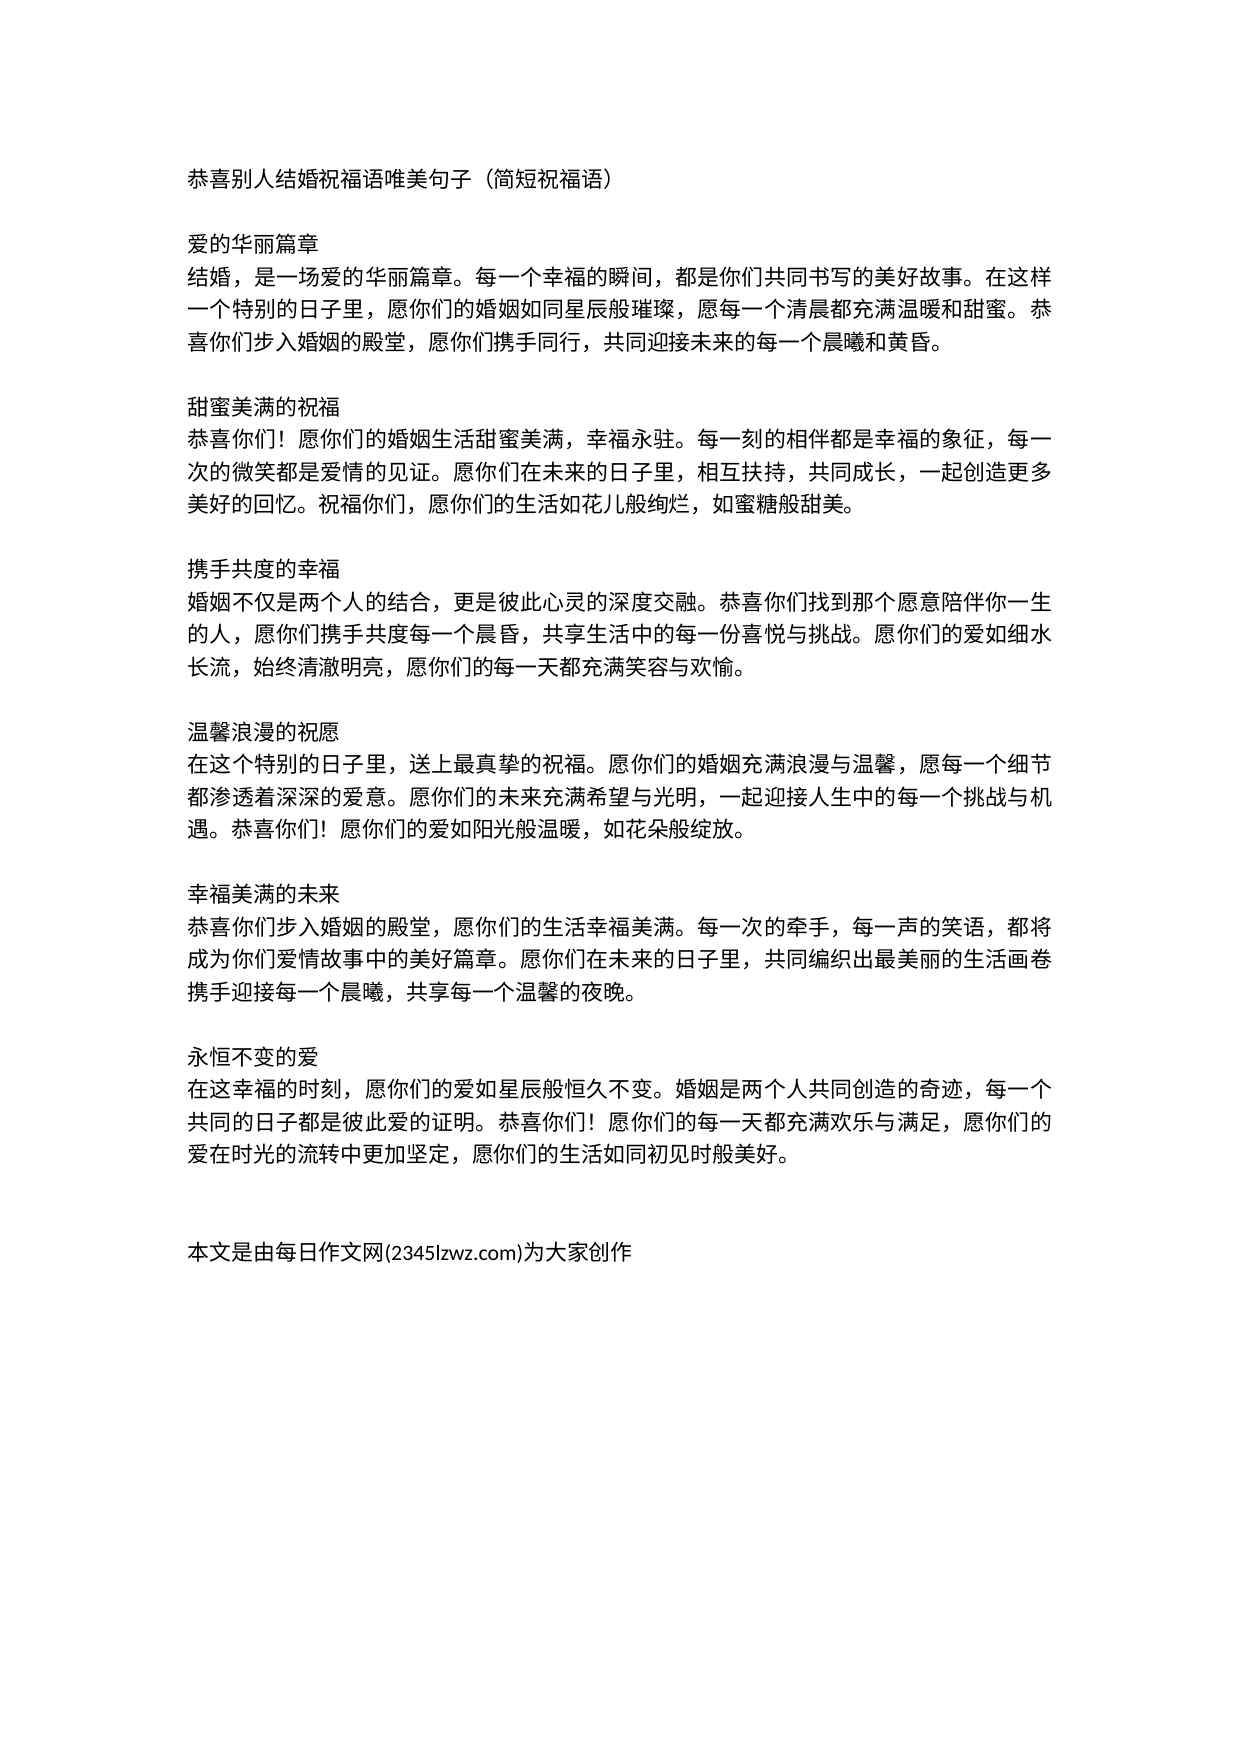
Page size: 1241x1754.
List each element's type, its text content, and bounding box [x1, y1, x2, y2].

text 恭喜别人结婚祝福语唯美句子（简短祝福语） [187, 162, 1053, 194]
text 婚姻不仅是两个人的结合，更是彼此心灵的深度交融。恭喜你们找到那个愿意陪伴你一生的人，愿你们携手共度每一个晨昏，共享生活中的每一份喜悦与挑战。愿你们的爱如细水长流，始终清澈明亮，愿你们的每一天都充满笑容与欢愉。 [187, 584, 1053, 682]
text 恭喜你们！愿你们的婚姻生活甜蜜美满，幸福永驻。每一刻的相伴都是幸福的象征，每一次的微笑都是爱情的见证。愿你们在未来的日子里，相互扶持，共同成长，一起创造更多美好的回忆。祝福你们，愿你们的生活如花儿般绚烂，如蜜糖般甜美。 [187, 422, 1053, 519]
text 本文是由每日作文网(2345lzwz.com)为大家创作 [187, 1234, 1053, 1267]
text 甜蜜美满的祝福 [187, 389, 1053, 422]
text 携手共度的幸福 [187, 552, 1053, 584]
text 恭喜你们步入婚姻的殿堂，愿你们的生活幸福美满。每一次的牵手，每一声的笑语，都将成为你们爱情故事中的美好篇章。愿你们在未来的日子里，共同编织出最美丽的生活画卷，携手迎接每一个晨曦，共享每一个温馨的夜晚。 [187, 909, 1053, 1007]
text 结婚，是一场爱的华丽篇章。每一个幸福的瞬间，都是你们共同书写的美好故事。在这样一个特别的日子里，愿你们的婚姻如同星辰般璀璨，愿每一个清晨都充满温暖和甜蜜。恭喜你们步入婚姻的殿堂，愿你们携手同行，共同迎接未来的每一个晨曦和黄昏。 [187, 259, 1053, 357]
text 爱的华丽篇章 [187, 227, 1053, 259]
text 在这个特别的日子里，送上最真挚的祝福。愿你们的婚姻充满浪漫与温馨，愿每一个细节都渗透着深深的爱意。愿你们的未来充满希望与光明，一起迎接人生中的每一个挑战与机遇。恭喜你们！愿你们的爱如阳光般温暖，如花朵般绽放。 [187, 747, 1053, 844]
text 幸福美满的未来 [187, 877, 1053, 909]
text 永恒不变的爱 [187, 1039, 1053, 1072]
text 温馨浪漫的祝愿 [187, 714, 1053, 747]
text 在这幸福的时刻，愿你们的爱如星辰般恒久不变。婚姻是两个人共同创造的奇迹，每一个共同的日子都是彼此爱的证明。恭喜你们！愿你们的每一天都充满欢乐与满足，愿你们的爱在时光的流转中更加坚定，愿你们的生活如同初见时般美好。 [187, 1072, 1053, 1169]
